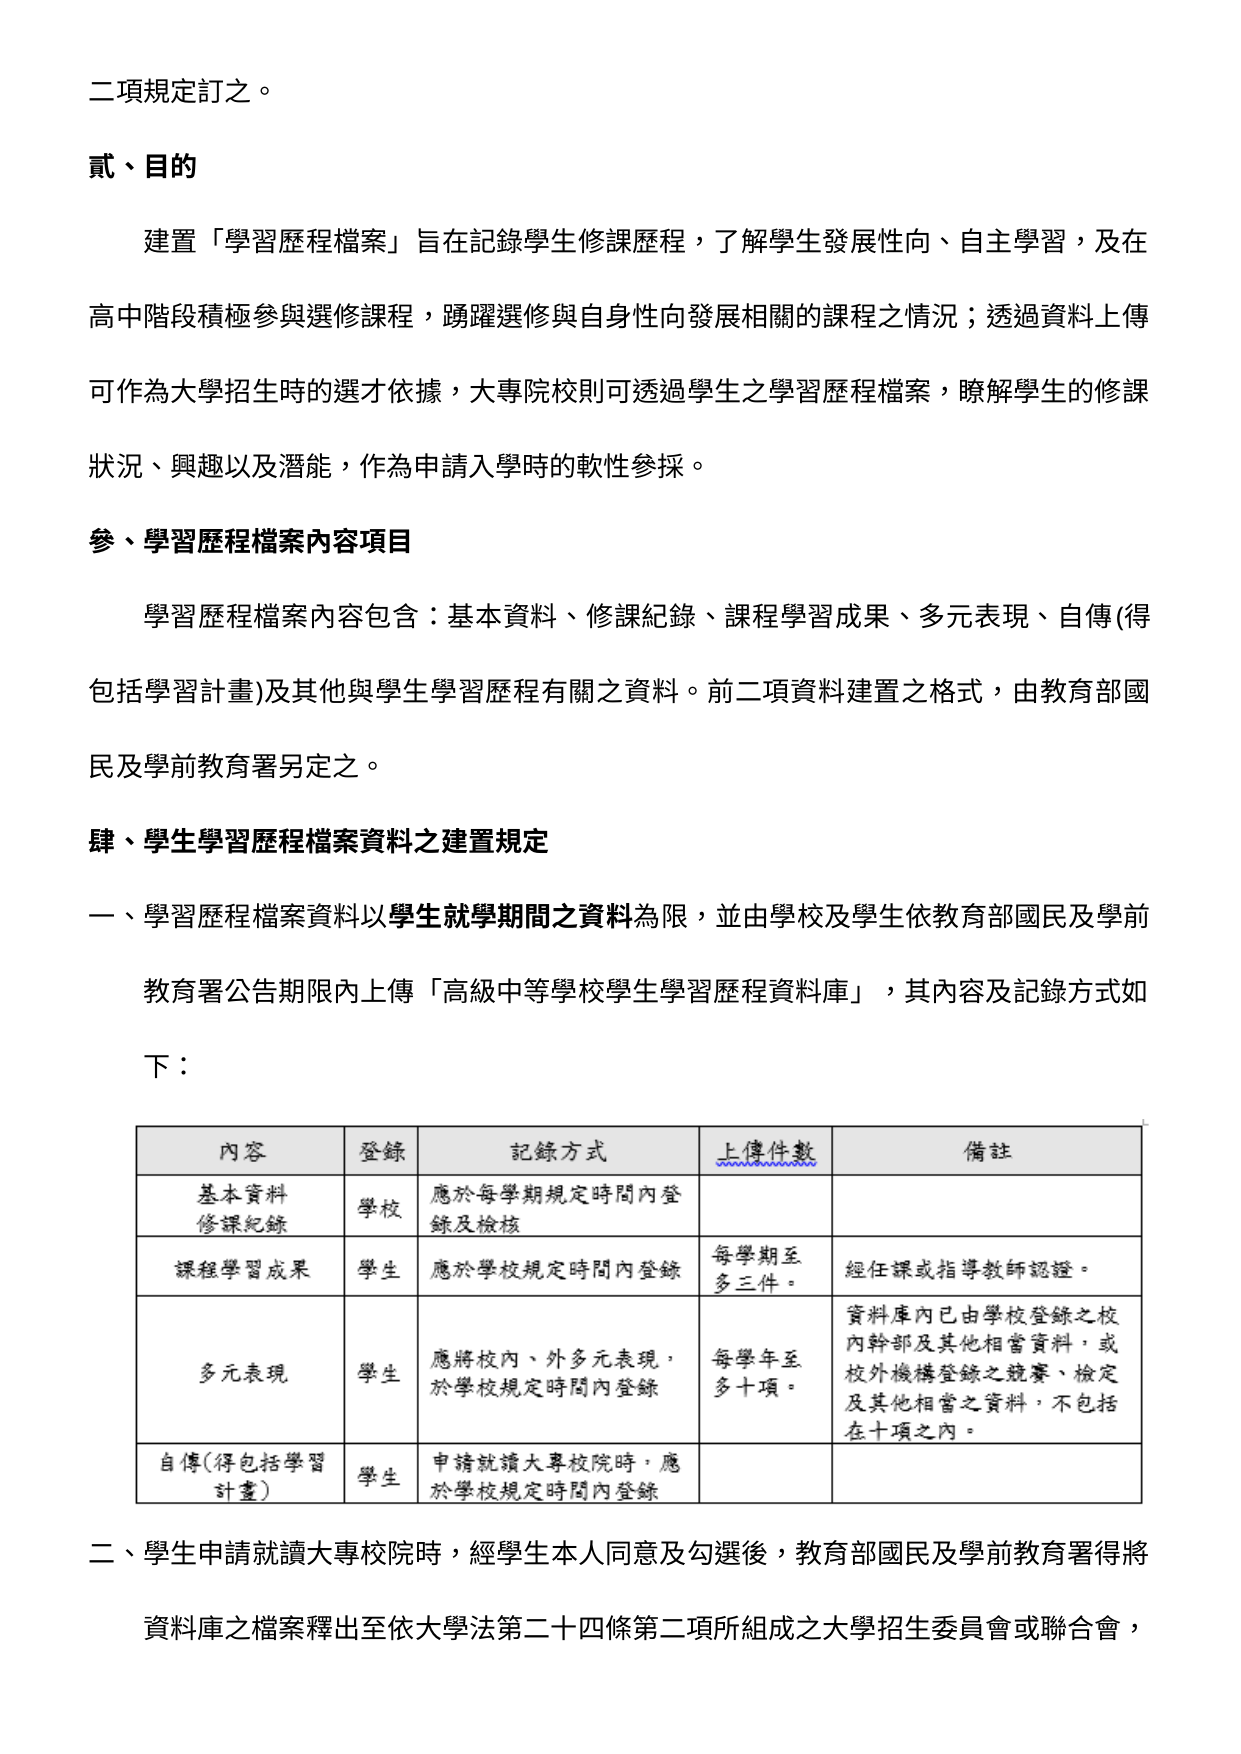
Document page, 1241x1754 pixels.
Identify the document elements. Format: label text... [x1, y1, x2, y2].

text 參、學習歷程檔案內容項目 [89, 502, 1152, 577]
text 建置「學習歷程檔案」旨在記錄學生修課歷程，了解學生發展性向、自主學習，及在高中階段積極參與選修課程，踴躍選修與自身性向發展相關的課程之情況；透過資料上傳可作為大學招生時的選才依據，大專院校則可透過學生之學習歷程檔案，瞭解學生的修課狀況、興趣以及潛能，作為申請入學時的軟性參採。 [89, 202, 1152, 502]
text 貳、目的 [89, 127, 1152, 202]
picture [125, 1119, 1149, 1512]
text 肆、學生學習歷程檔案資料之建置規定 [89, 802, 1152, 877]
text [89, 52, 1152, 127]
text 一、學習歷程檔案資料以學生就學期間之資料為限，並由學校及學生依教育部國民及學前教育署公告期限內上傳「高級中等學校學生學習歷程資料庫」，其內容及記錄方式如下： [89, 877, 1152, 1102]
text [89, 1514, 1152, 1664]
text 學習歷程檔案內容包含：基本資料、修課紀錄、課程學習成果、多元表現、自傳(得包括學習計畫)及其他與學生學習歷程有關之資料。前二項資料建置之格式，由教育部國民及學前教育署另定之。 [89, 577, 1152, 802]
